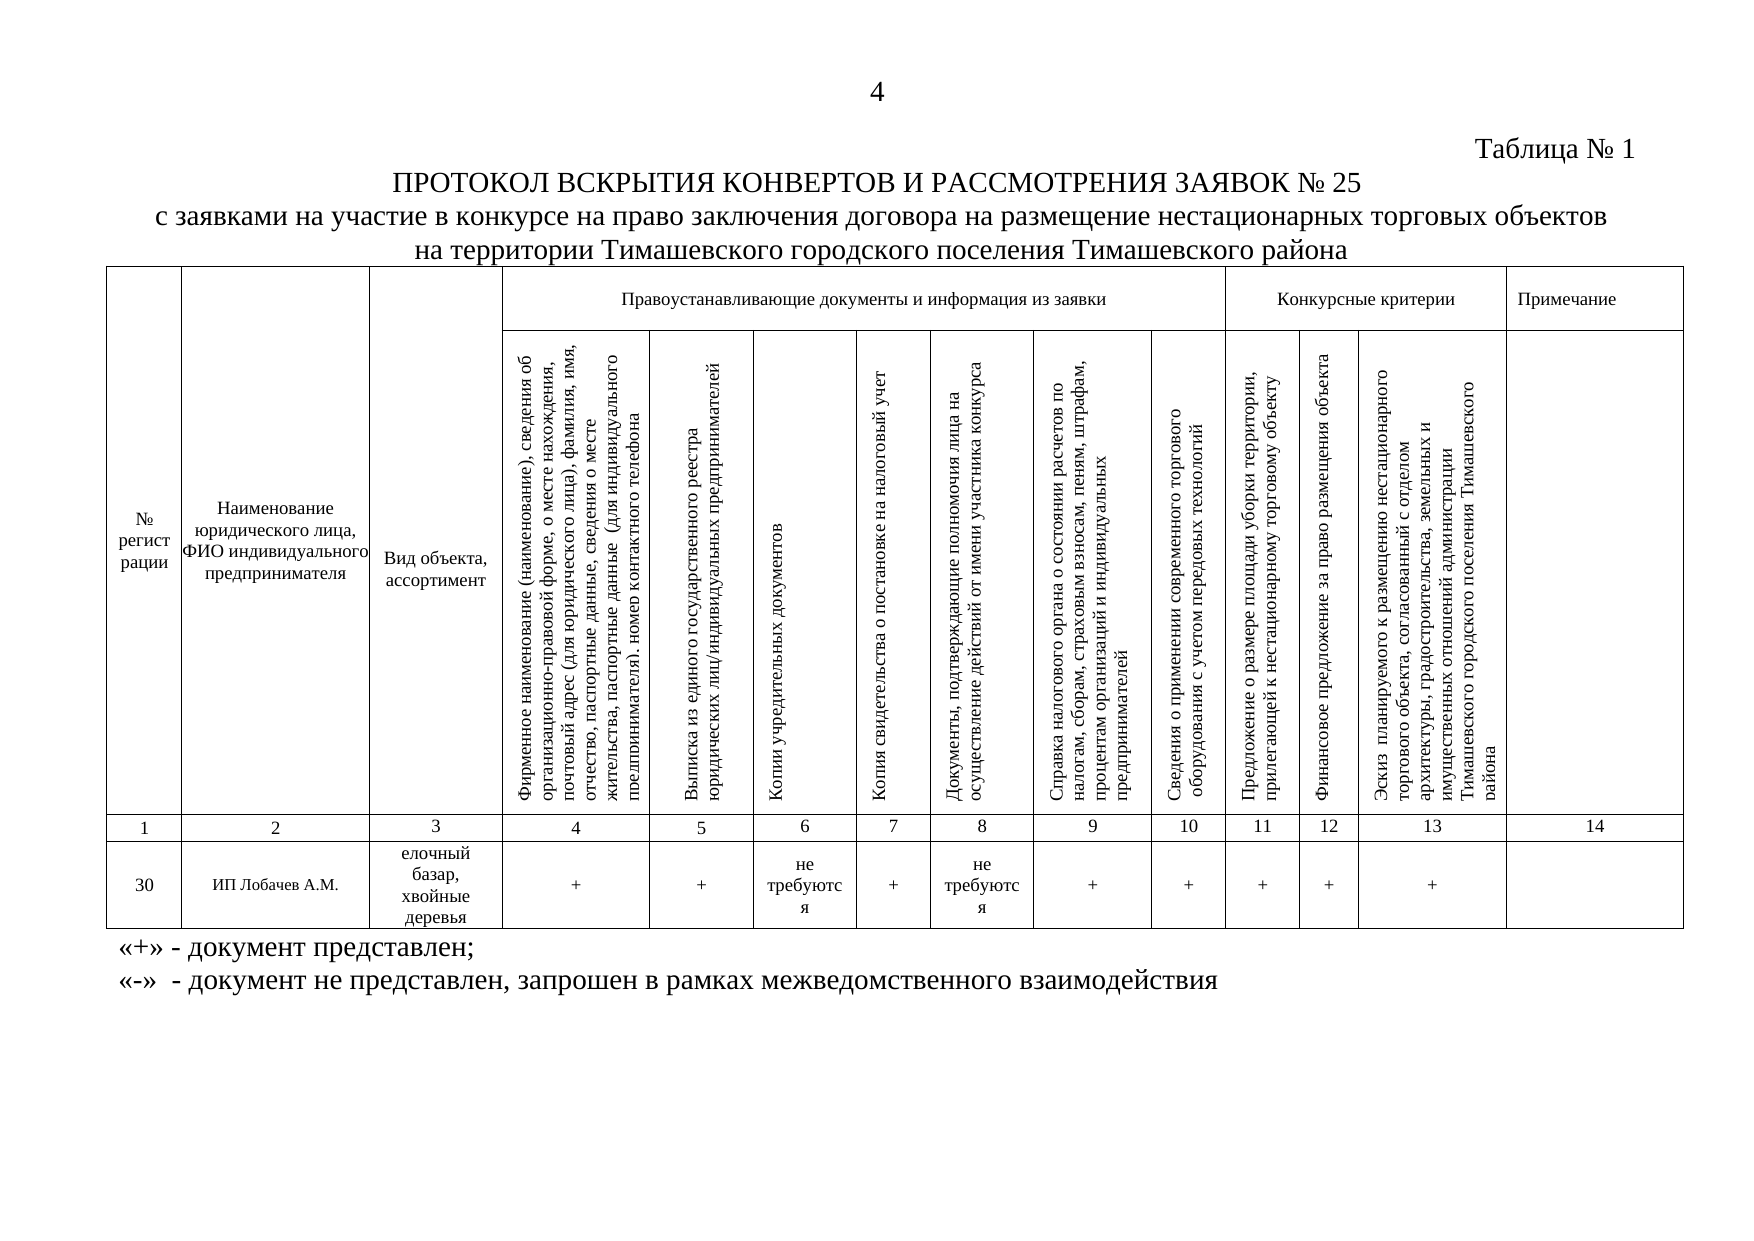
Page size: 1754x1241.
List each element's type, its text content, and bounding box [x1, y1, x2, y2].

table_cell Копия свидетельства о постановке на налоговый учет [857, 331, 930, 813]
table_cell + [1359, 842, 1506, 928]
table_cell + [1152, 842, 1225, 928]
table_cell Документы, подтверждающие полномочия лица на осуществление действий от имени участника конкурса [931, 331, 1033, 813]
table_cell 6 [754, 815, 856, 841]
table_cell + [503, 842, 649, 928]
table_cell 13 [1359, 815, 1506, 841]
table_cell 3 [370, 815, 502, 841]
table_cell [1507, 842, 1683, 928]
table_cell [1507, 331, 1683, 813]
table_cell Копии учредительных документов [754, 331, 856, 813]
text «+» - документ представлен; [118, 929, 1636, 962]
text ПРОТОКОЛ ВСКРЫТИЯ КОНВЕРТОВ И РАССМОТРЕНИЯ ЗАЯВОК № 25 [118, 165, 1636, 198]
text на территории Тимашевского городского поселения Тимашевского района [118, 232, 1644, 266]
table_cell + [1300, 842, 1358, 928]
table_cell + [857, 842, 930, 928]
table_cell Финансовое предложение за право размещения объекта [1300, 331, 1358, 813]
table_header № регистрации [107, 267, 181, 813]
table_cell 9 [1034, 815, 1151, 841]
table_cell 30 [107, 842, 181, 928]
table_cell + [1226, 842, 1299, 928]
table_cell Эскиз планируемого к размещению нестационарного торгового объекта, согласованный с отделом архитектуры, градостроительства, земельных и имущественных отношений администрации Тимашевского городского поселения Тимашевского района [1359, 331, 1506, 813]
table_cell ИП Лобачев А.М. [182, 842, 369, 928]
table_header Вид объекта, ассортимент [370, 267, 502, 813]
table_cell 5 [650, 815, 753, 841]
table_cell Фирменное наименование (наименование), сведения об организационно-правовой форме, о месте нахождения, почтовый адрес (для юридического лица), фамилия, имя, отчество, паспортные данные, сведения о месте жительства, паспортные данные (для индивидуального предпринимателя), номер контактного телефона [503, 331, 649, 813]
table_cell + [1034, 842, 1151, 928]
table_cell 8 [931, 815, 1033, 841]
table_header Примечание [1507, 267, 1683, 330]
table_cell 7 [857, 815, 930, 841]
table_cell 11 [1226, 815, 1299, 841]
table_cell елочный базар, хвойные деревья [370, 842, 502, 928]
table_cell Сведения о применении современного торгового оборудования с учетом передовых технологий [1152, 331, 1225, 813]
text Таблица № 1 [118, 131, 1636, 165]
table_header Правоустанавливающие документы и информация из заявки [503, 267, 1225, 330]
table_cell 1 [107, 815, 181, 841]
table_cell 10 [1152, 815, 1225, 841]
text с заявками на участие в конкурсе на право заключения договора на размещение нестационарных торговых объектов [118, 198, 1644, 232]
table_header Наименование юридического лица, ФИО индивидуального предпринимателя [182, 267, 369, 813]
table_cell 4 [503, 815, 649, 841]
table_cell не требуются [931, 842, 1033, 928]
table_cell 2 [182, 815, 369, 841]
table_cell + [650, 842, 753, 928]
table_cell Предложение о размере площади уборки территории, прилегающей к нестационарному торговому объекту [1226, 331, 1299, 813]
text «-» - документ не представлен, запрошен в рамках межведомственного взаимодействия [118, 962, 1636, 996]
table_cell 12 [1300, 815, 1358, 841]
table_cell Выписка из единого государственного реестра юридических лиц/индивидуальных предпринимателей [650, 331, 753, 813]
table_cell не требуются [754, 842, 856, 928]
table_cell Справка налогового органа о состоянии расчетов по налогам, сборам, страховым взносам, пеням, штрафам, процентам организаций и индивидуальных предпринимателей [1034, 331, 1151, 813]
table_header Конкурсные критерии [1226, 267, 1506, 330]
table_cell 14 [1507, 815, 1683, 841]
